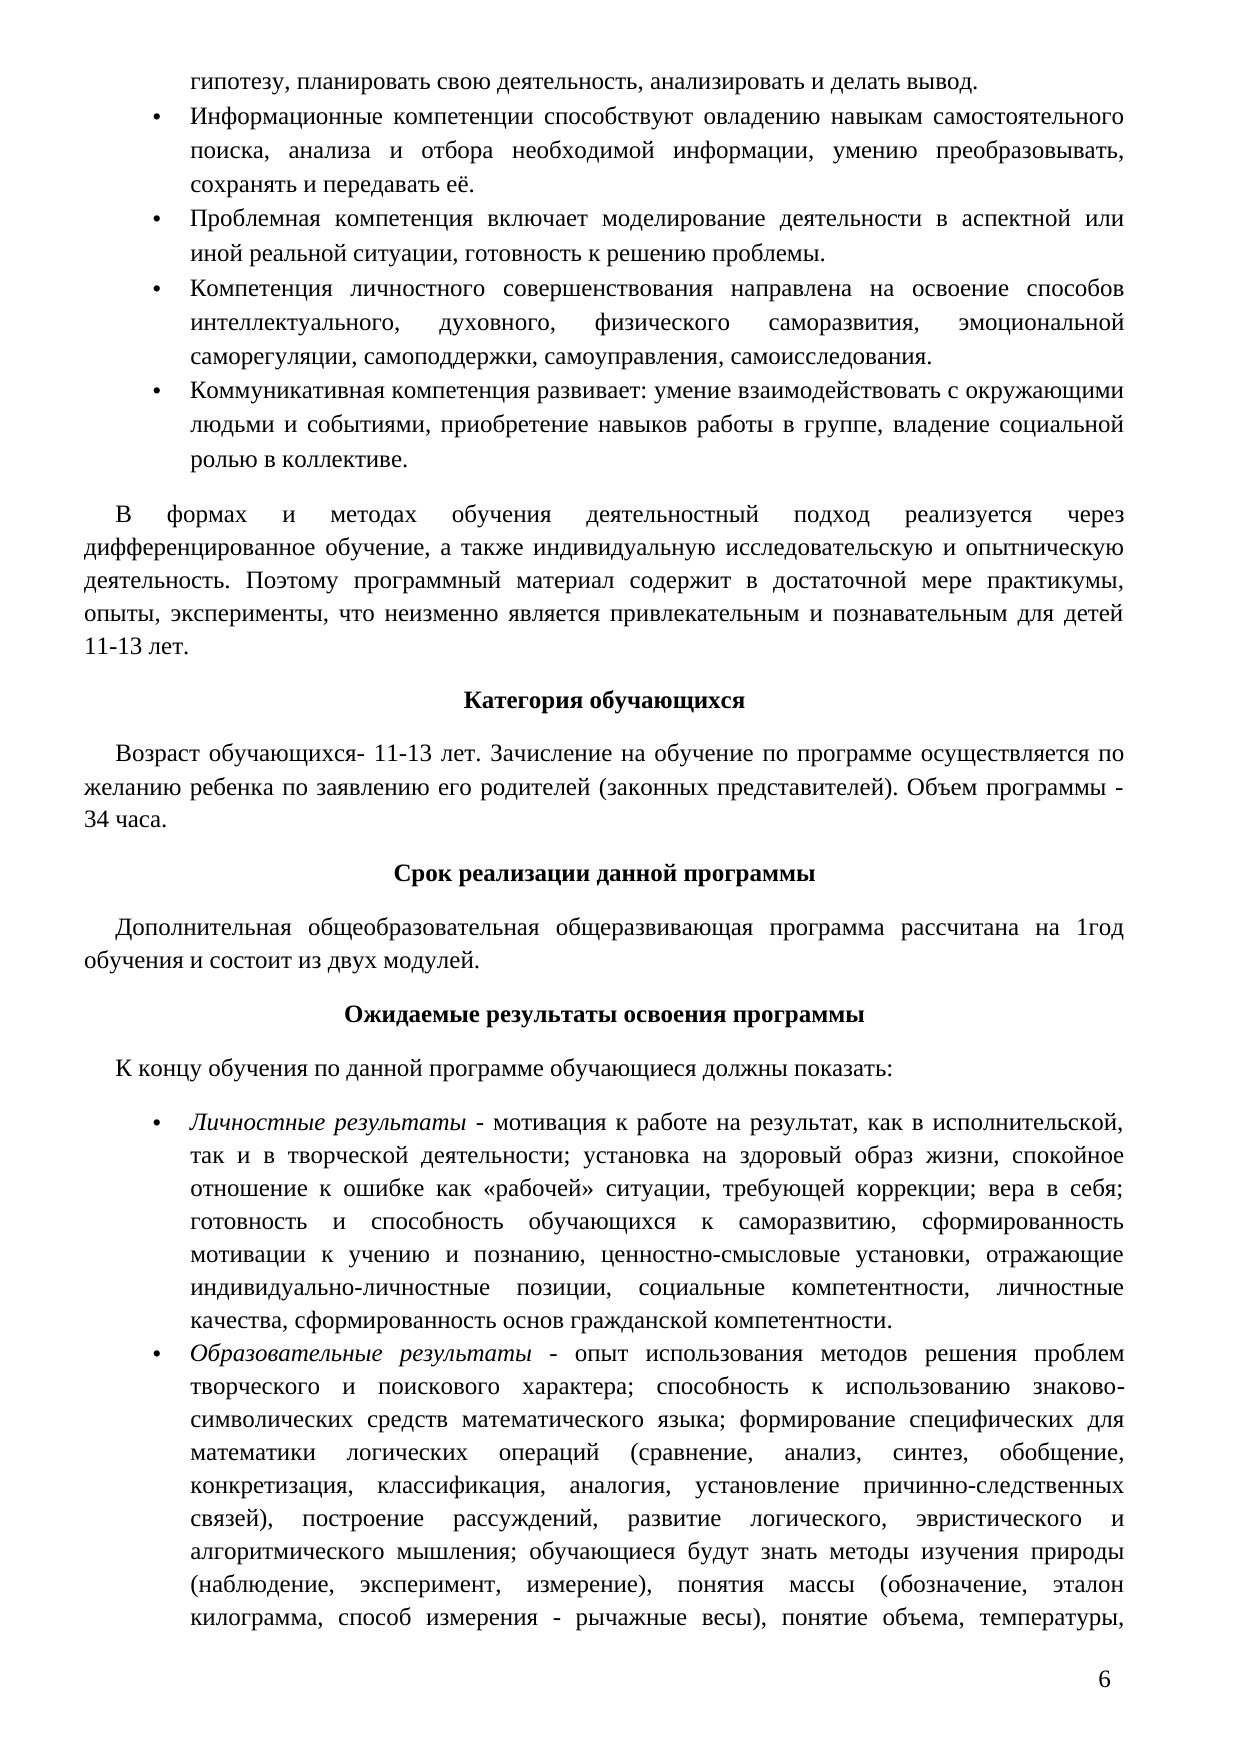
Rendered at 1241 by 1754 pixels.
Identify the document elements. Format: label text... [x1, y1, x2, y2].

text Срок реализации данной программы [84, 858, 1125, 887]
list Проблемная компетенция включает моделирование деятельности в аспектной или иной реальной ситуации, готовность к решению проблемы. [153, 203, 1125, 267]
text Категория обучающихся [84, 685, 1125, 713]
text Дополнительная общеобразовательная общеразвивающая программа рассчитана на 1год обучения и состоит из двух модулей. [84, 912, 1125, 974]
text Ожидаемые результаты освоения программы [84, 999, 1125, 1028]
text Возраст обучающихся- 11-13 лет. Зачисление на обучение по программе осуществляется по желанию ребенка по заявлению его родителей (законных представителей). Объем программы - 34 часа. [84, 738, 1125, 833]
list Личностные результаты - мотивация к работе на результат, как в исполнительской, так и в творческой деятельности; установка на здоровый образ жизни, спокойное отношение к ошибке как «рабочей» ситуации, требующей коррекции; вера в себя; готовность и способность обучающихся к саморазвитию, сформированность мотивации к учению и познанию, ценностно-смысловые установки, отражающие индивидуально-личностные позиции, социальные компетентности, личностные качества, сформированность основ гражданской компетентности. [153, 1107, 1125, 1334]
list Коммуникативная компетенция развивает: умение взаимодействовать с окружающими людьми и событиями, приобретение навыков работы в группе, владение социальной ролью в коллективе. [153, 375, 1125, 472]
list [153, 66, 1125, 95]
text К концу обучения по данной программе обучающиеся должны показать: [84, 1053, 1125, 1082]
list Компетенция личностного совершенствования направлена на освоение способов интеллектуального, духовного, физического саморазвития, эмоциональной саморегуляции, самоподдержки, самоуправления, самоисследования. [153, 273, 1125, 370]
list Информационные компетенции способствуют овладению навыкам самостоятельного поиска, анализа и отбора необходимой информации, умению преобразовывать, сохранять и передавать её. [153, 101, 1125, 198]
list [153, 1338, 1125, 1631]
text В формах и методах обучения деятельностный подход реализуется через дифференцированное обучение, а также индивидуальную исследовательскую и опытническую деятельность. Поэтому программный материал содержит в достаточной мере практикумы, опыты, эксперименты, что неизменно является привлекательным и познавательным для детей 11-13 лет. [84, 499, 1125, 659]
